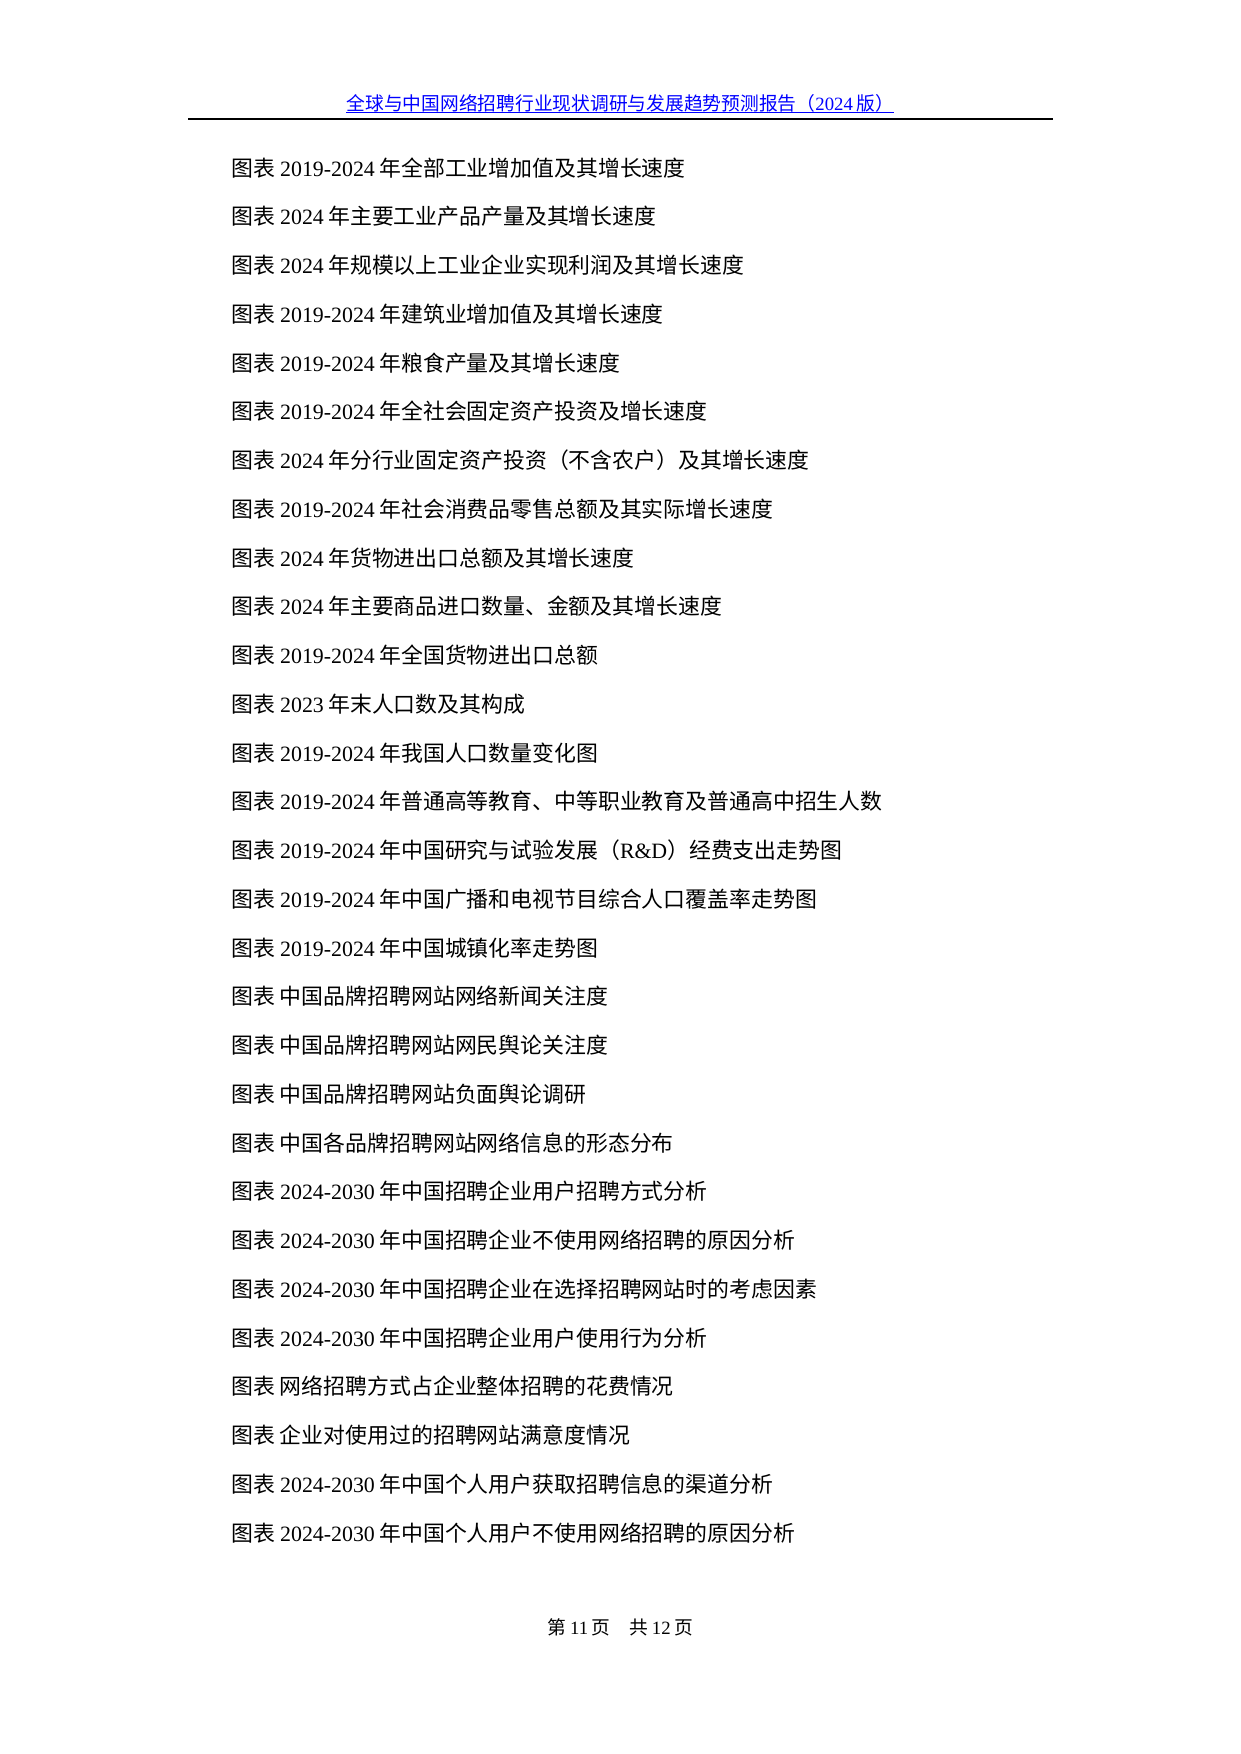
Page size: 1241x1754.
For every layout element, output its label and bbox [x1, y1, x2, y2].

text [187, 150, 1053, 1548]
